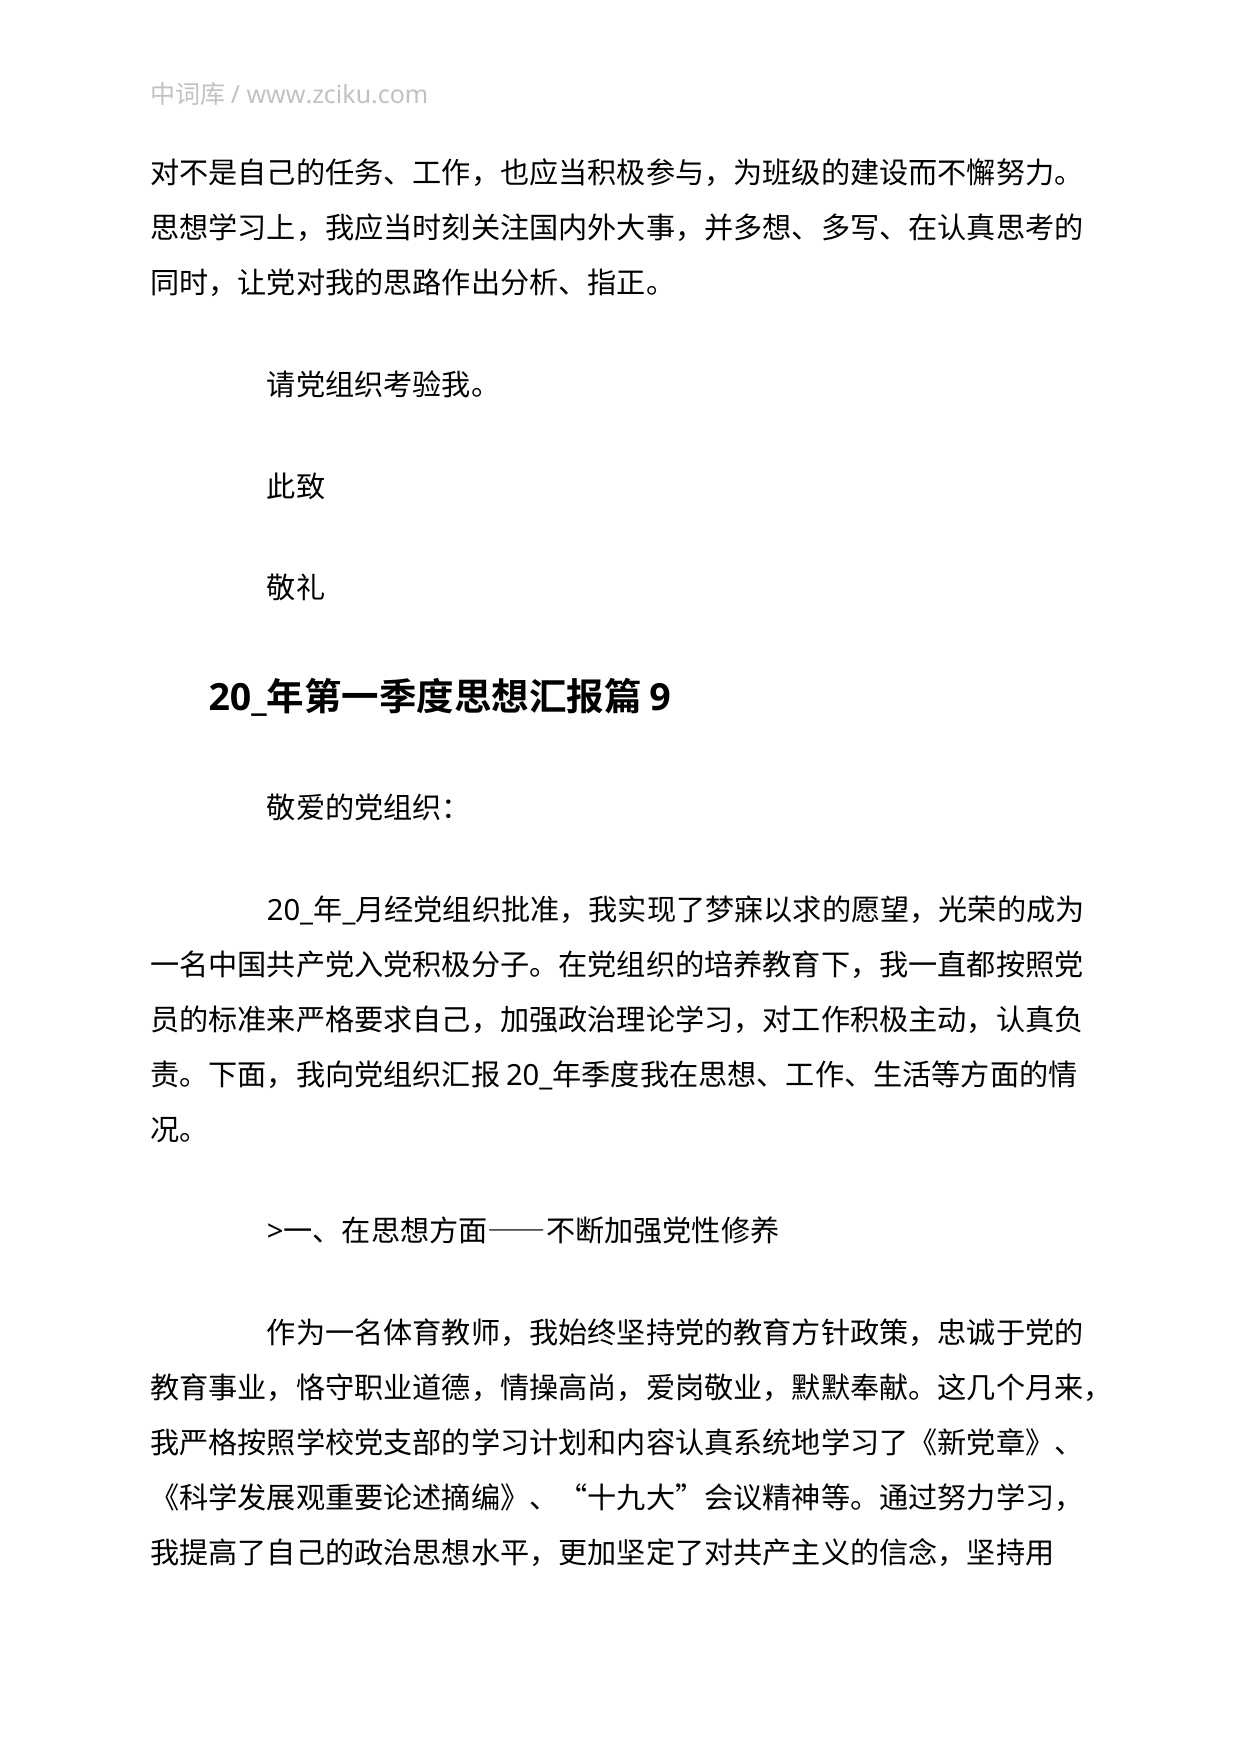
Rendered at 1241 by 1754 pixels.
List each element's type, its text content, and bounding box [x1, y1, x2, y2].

text 20_年第一季度思想汇报篇9 [150, 667, 1090, 721]
text 20_年_月经党组织批准，我实现了梦寐以求的愿望，光荣的成为一名中国共产党入党积极分子。在党组织的培养教育下，我一直都按照党员的标准来严格要求自己，加强政治理论学习，对工作积极主动，认真负责。下面，我向党组织汇报20_年季度我在思想、工作、生活等方面的情况。 [150, 886, 1090, 1148]
text 敬爱的党组织： [150, 784, 1090, 827]
text 此致 [150, 463, 1090, 506]
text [150, 1310, 1090, 1572]
text >一、在思想方面——不断加强党性修养 [150, 1208, 1090, 1250]
text 请党组织考验我。 [150, 362, 1090, 404]
text 敬礼 [150, 565, 1090, 607]
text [150, 150, 1090, 302]
